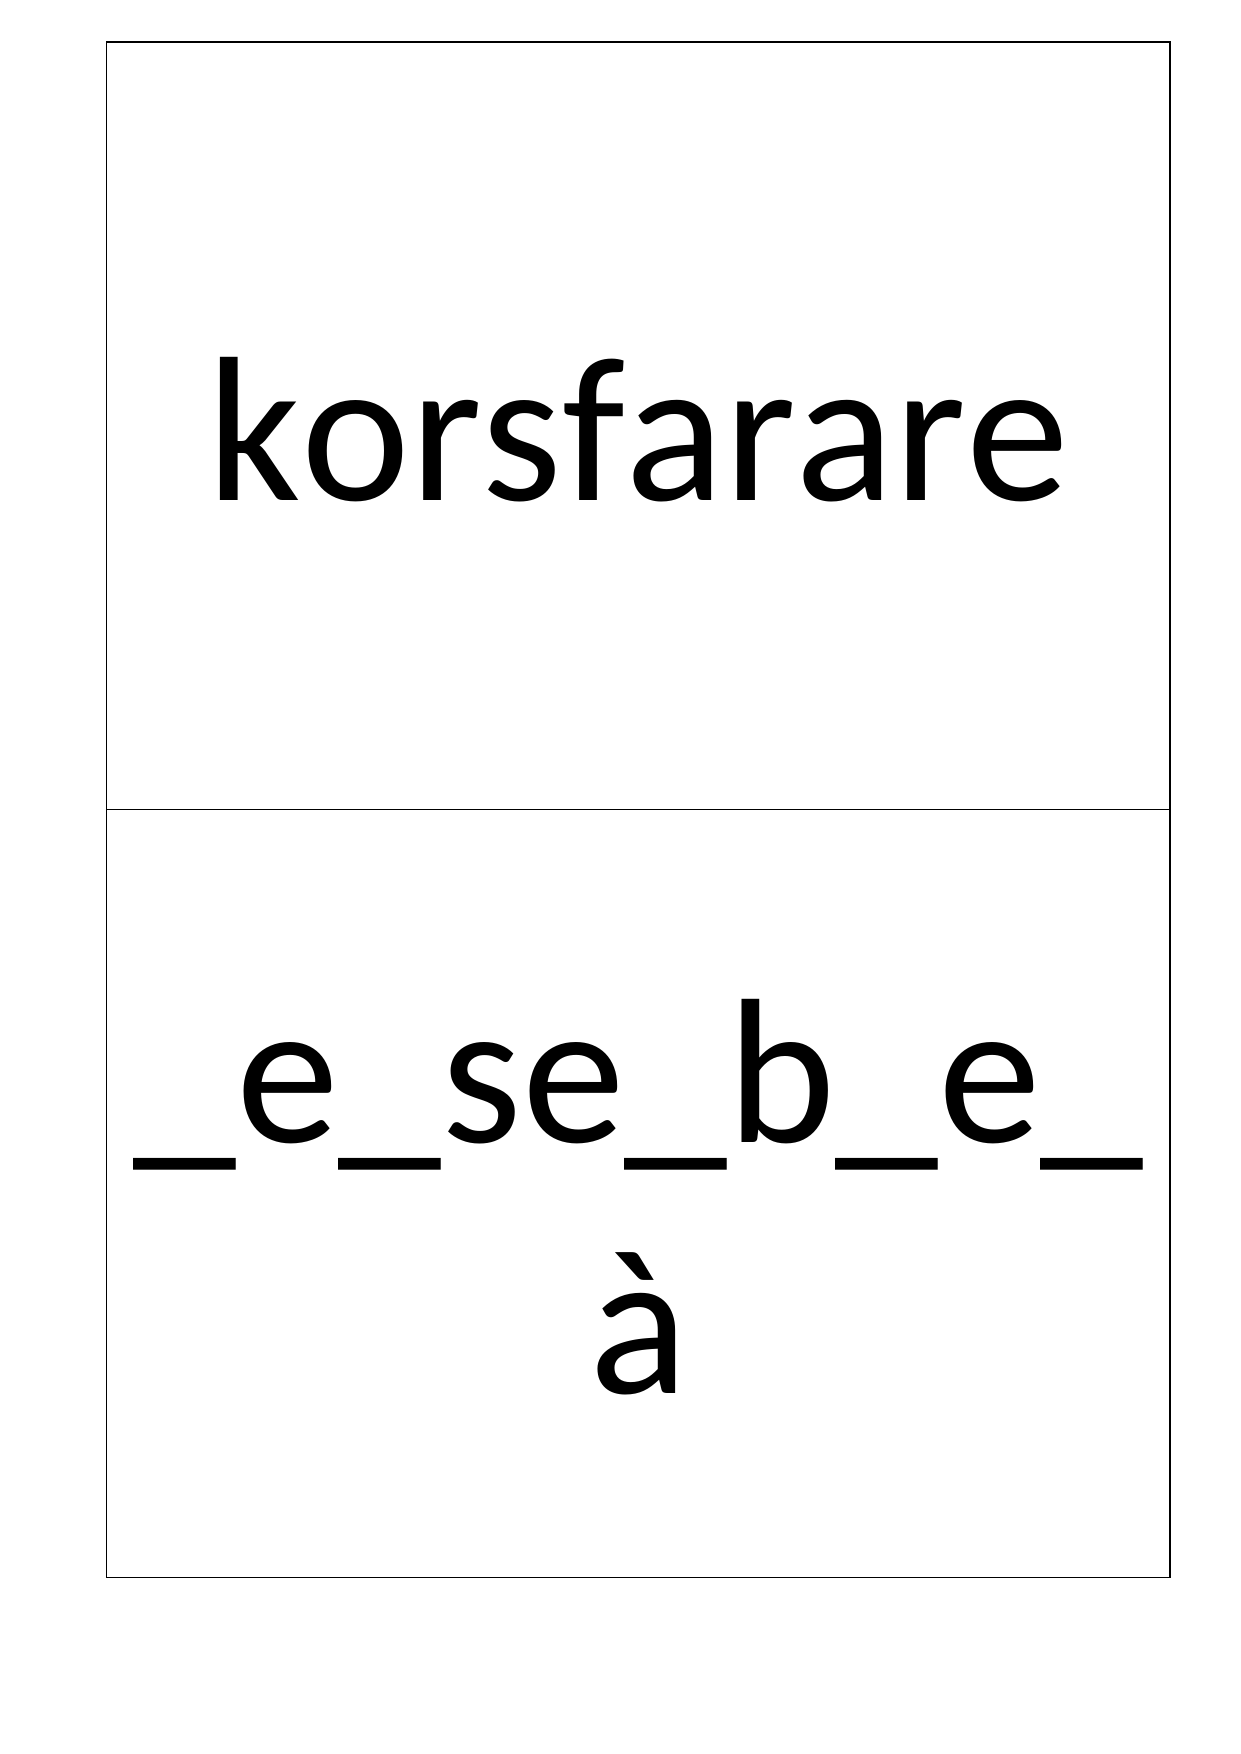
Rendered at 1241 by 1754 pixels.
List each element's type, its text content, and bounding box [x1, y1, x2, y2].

table_cell _e_se_b_e_ à [107, 810, 1169, 1577]
table_cell korsfarare [107, 43, 1169, 809]
